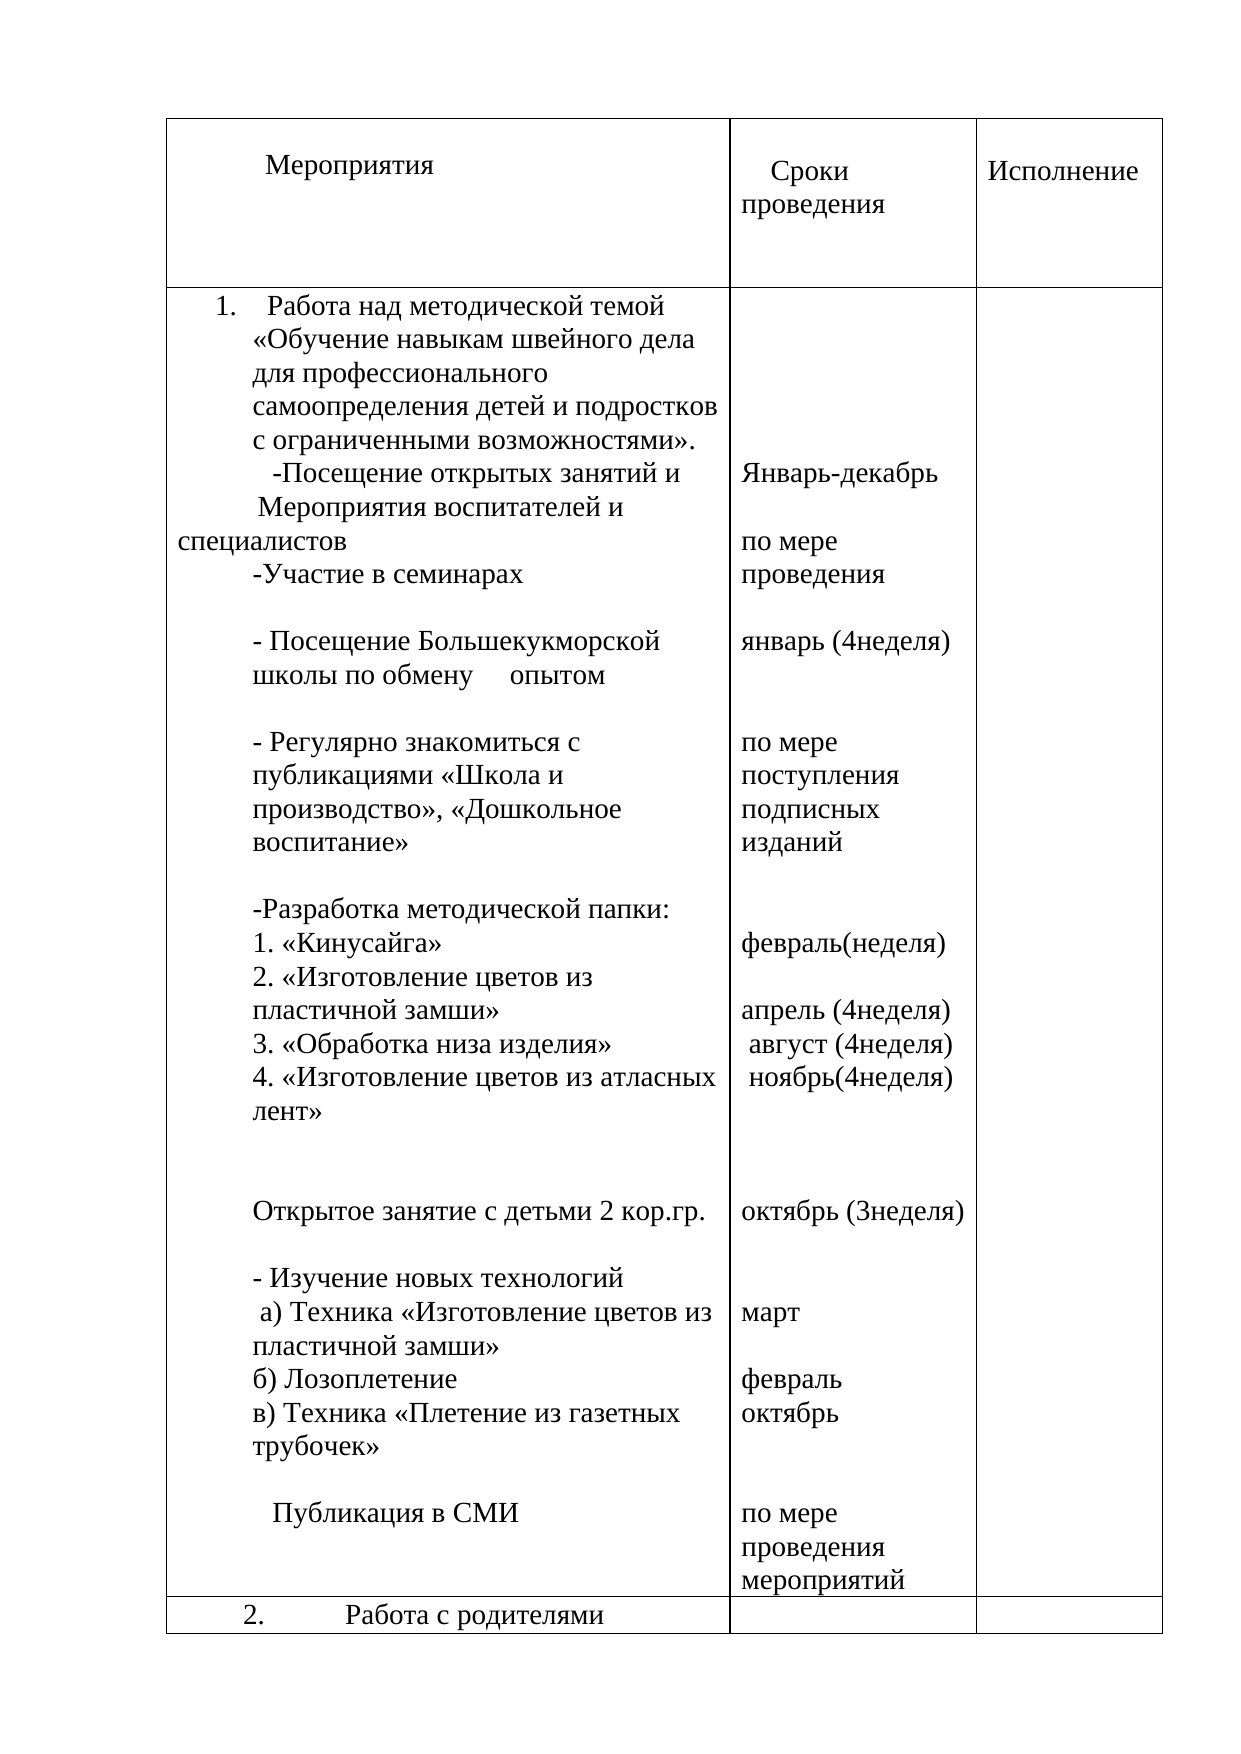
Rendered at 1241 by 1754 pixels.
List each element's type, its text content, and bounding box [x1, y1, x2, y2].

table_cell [731, 1597, 976, 1633]
table_cell [977, 1597, 1162, 1633]
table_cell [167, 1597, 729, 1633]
table_header Исполнение [977, 119, 1162, 287]
table_header Мероприятия [167, 119, 729, 287]
table_cell Январь-декабрь по мере проведения январь (4неделя) по мере поступления подписных изданий февраль(неделя) апрель (4неделя) август (4неделя) ноябрь(4неделя) октябрь (3неделя) март февраль октябрь по мере проведения мероприятий [731, 288, 976, 1596]
table_header Сроки проведения [731, 119, 976, 287]
table_cell Работа над методической темой «Обучение навыкам швейного дела для профессионального самоопределения детей и подростков с ограниченными возможностями». -Посещение открытых занятий и Мероприятия воспитателей и специалистов -Участие в семинарах - Посещение Большекукморской школы по обмену опытом - Регулярно знакомиться с публикациями «Школа и производство», «Дошкольное воспитание» -Разработка методической папки: 1. «Кинусайга» 2. «Изготовление цветов из пластичной замши» 3. «Обработка низа изделия» 4. «Изготовление цветов из атласных лент» Открытое занятие с детьми 2 кор.гр. - Изучение новых технологий а) Техника «Изготовление цветов из пластичной замши» б) Лозоплетение в) Техника «Плетение из газетных трубочек» Публикация в СМИ [167, 288, 729, 1596]
table_cell [977, 288, 1162, 1596]
